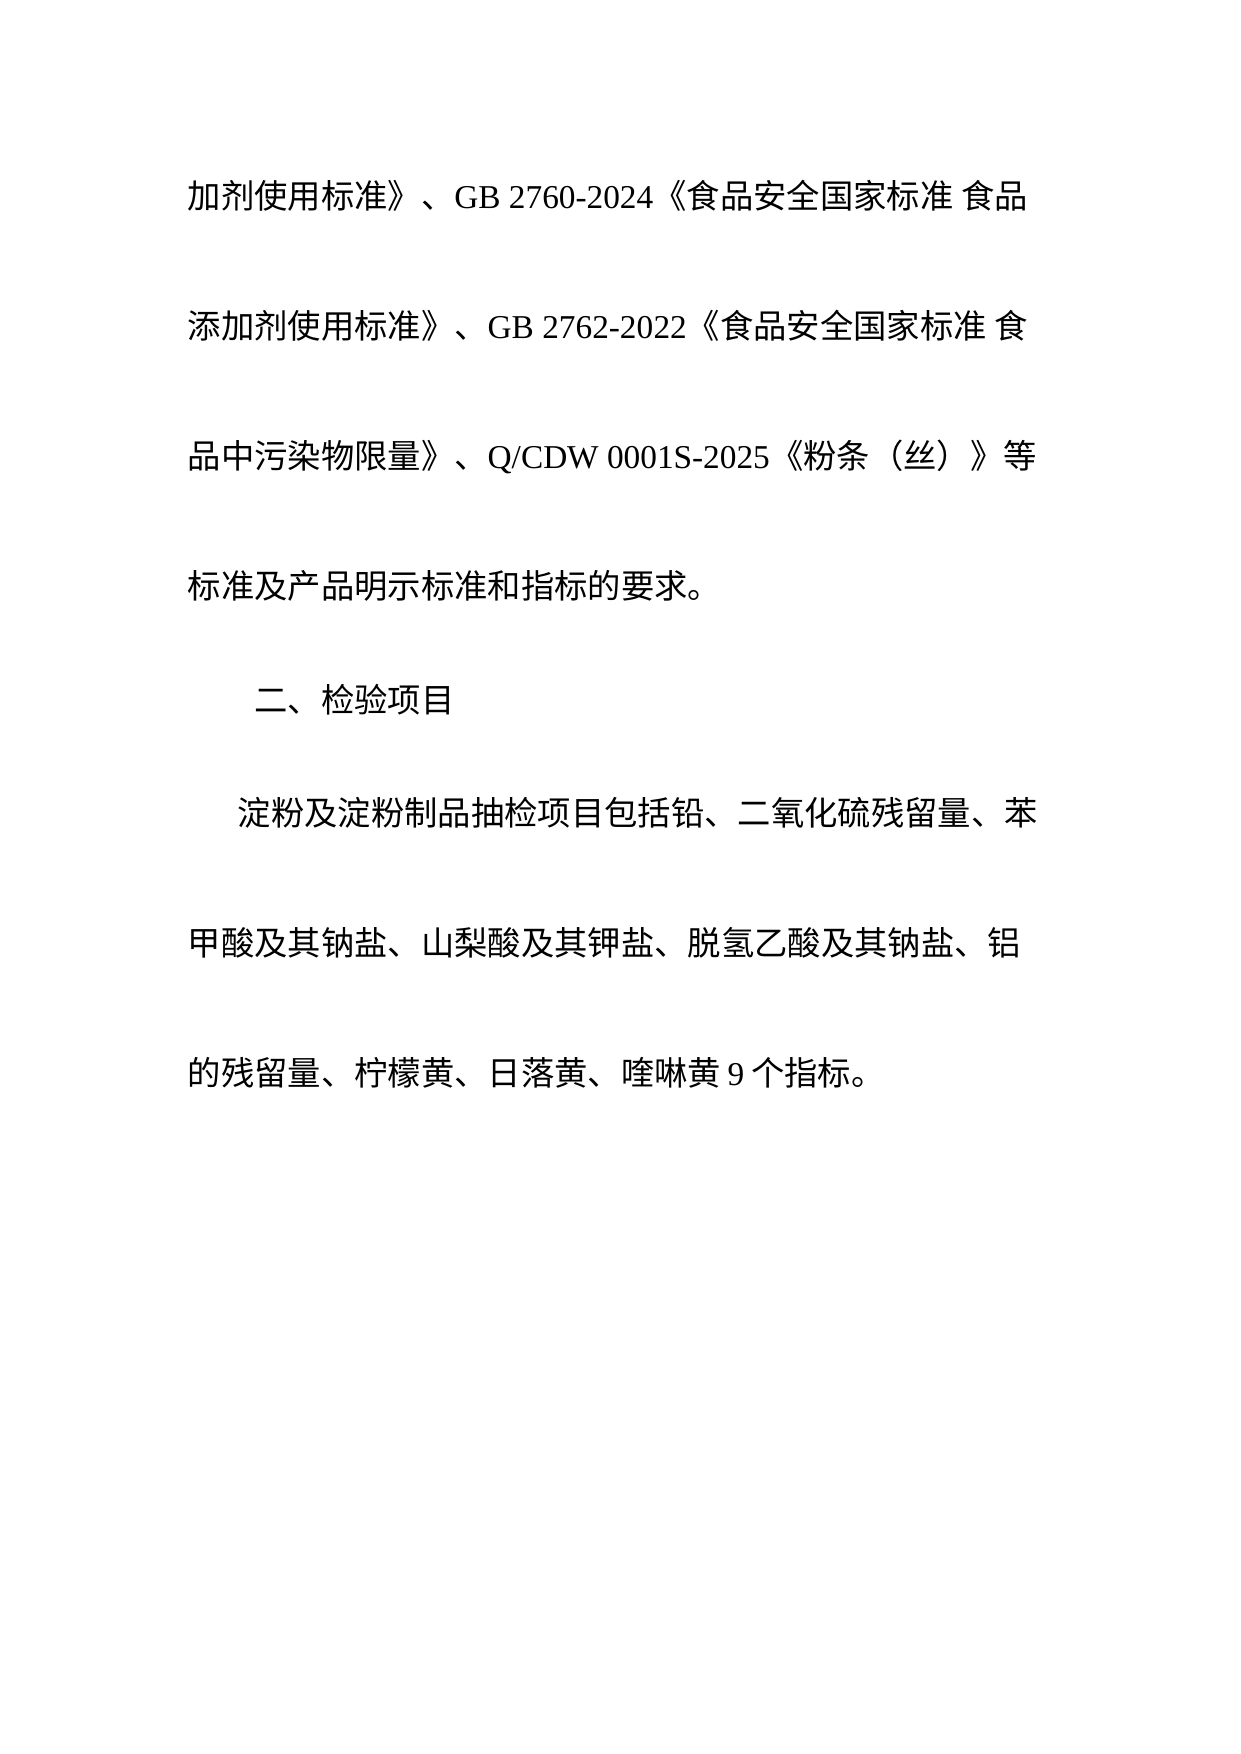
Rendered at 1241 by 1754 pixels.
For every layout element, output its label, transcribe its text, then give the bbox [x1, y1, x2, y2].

text 淀粉及淀粉制品抽检项目包括铅、二氧化硫残留量、苯甲酸及其钠盐、山梨酸及其钾盐、脱氢乙酸及其钠盐、铝的残留量、柠檬黄、日落黄、喹啉黄9个指标。 [187, 778, 1053, 1103]
text 二、检验项目 [187, 665, 1053, 730]
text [187, 162, 1053, 617]
